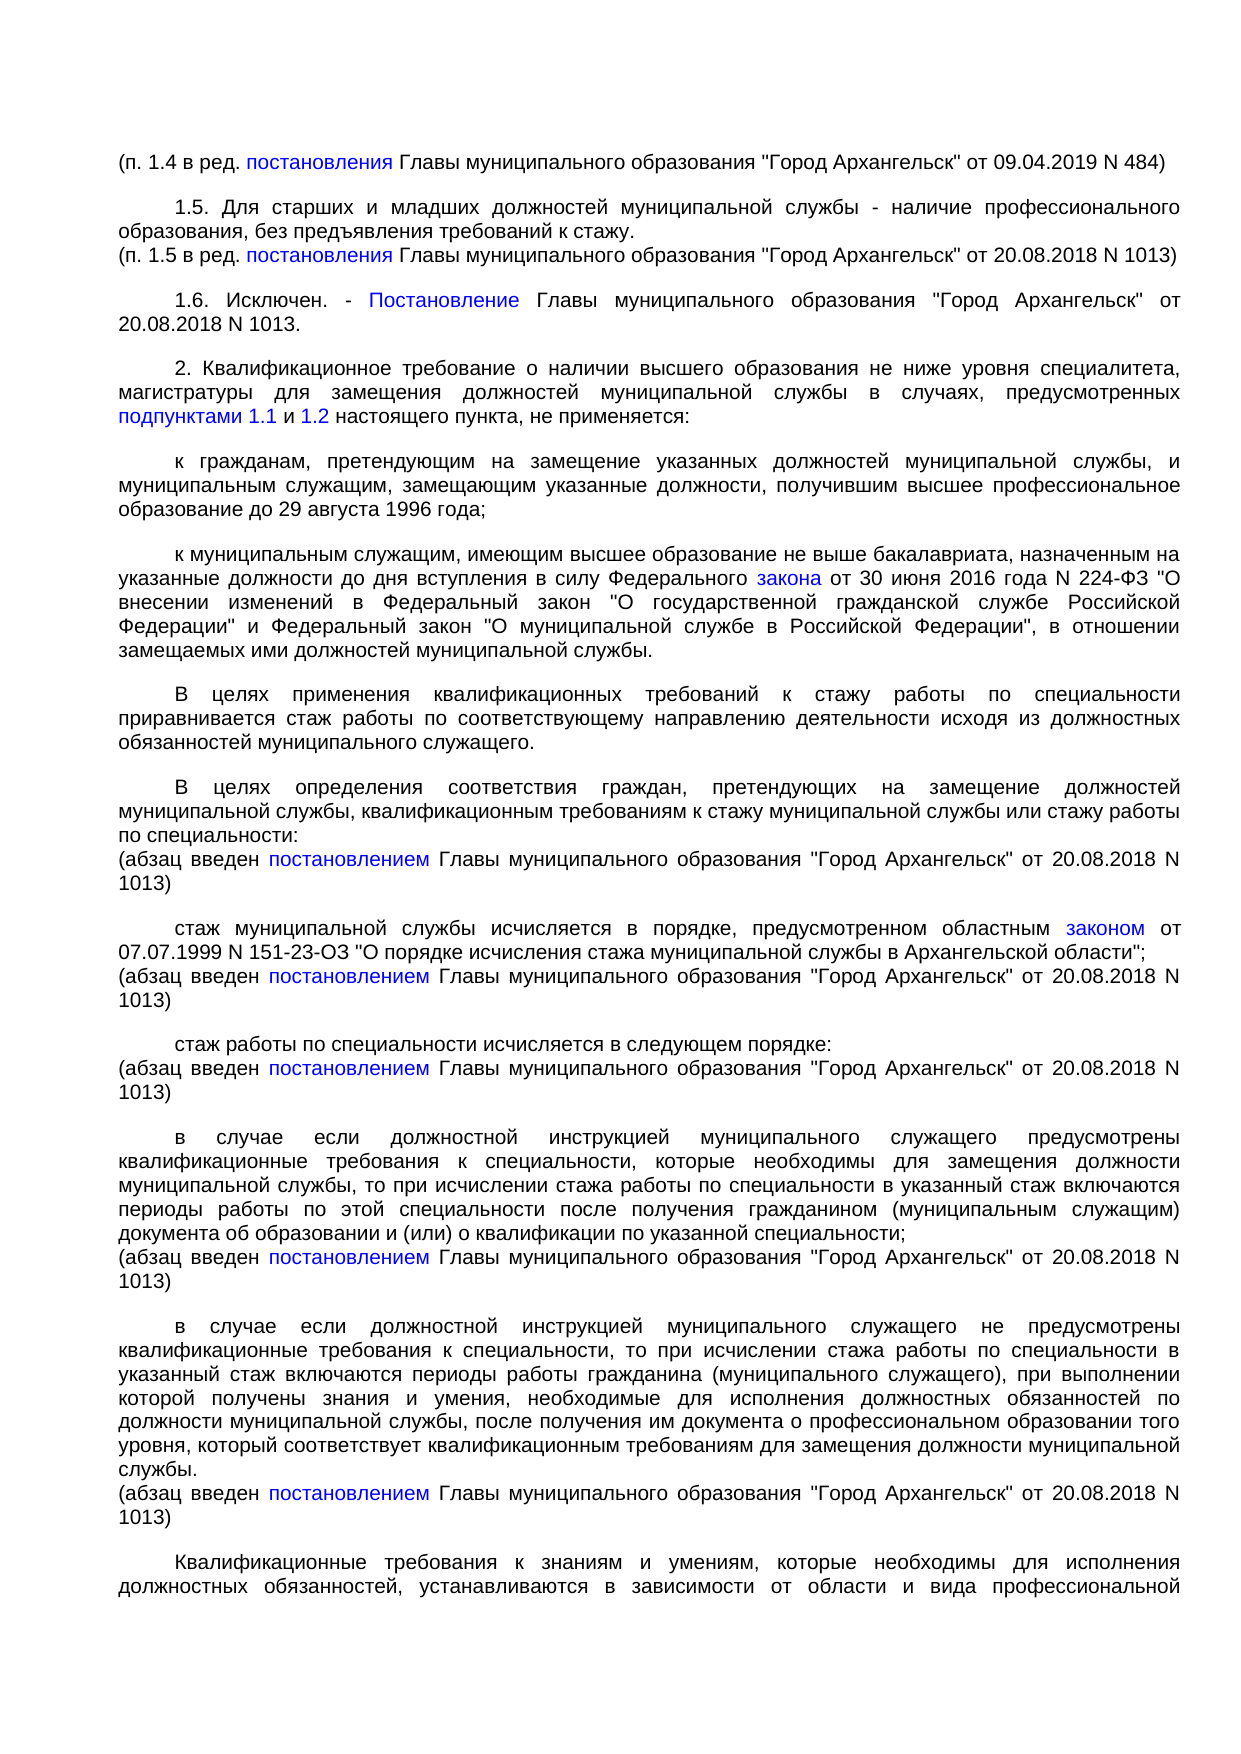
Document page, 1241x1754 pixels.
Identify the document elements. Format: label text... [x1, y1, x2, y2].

text (абзац введен постановлением Главы муниципального образования "Город Архангельск" от 20.08.2018 N 1013) [118, 1245, 1181, 1293]
text стаж муниципальной службы исчисляется в порядке, предусмотренном областным законом от 07.07.1999 N 151-23-ОЗ "О порядке исчисления стажа муниципальной службы в Архангельской области"; [118, 916, 1181, 963]
text (абзац введен постановлением Главы муниципального образования "Город Архангельск" от 20.08.2018 N 1013) [118, 963, 1181, 1011]
text (абзац введен постановлением Главы муниципального образования "Город Архангельск" от 20.08.2018 N 1013) [118, 1481, 1181, 1529]
text В целях применения квалификационных требований к стажу работы по специальности приравнивается стаж работы по соответствующему направлению деятельности исходя из должностных обязанностей муниципального служащего. [118, 682, 1181, 754]
text В целях определения соответствия граждан, претендующих на замещение должностей муниципальной службы, квалификационным требованиям к стажу муниципальной службы или стажу работы по специальности: [118, 775, 1181, 847]
text 2. Квалификационное требование о наличии высшего образования не ниже уровня специалитета, магистратуры для замещения должностей муниципальной службы в случаях, предусмотренных подпунктами 1.1 и 1.2 настоящего пункта, не применяется: [118, 356, 1181, 428]
text стаж работы по специальности исчисляется в следующем порядке: [118, 1032, 1181, 1056]
text в случае если должностной инструкцией муниципального служащего предусмотрены квалификационные требования к специальности, которые необходимы для замещения должности муниципальной службы, то при исчислении стажа работы по специальности в указанный стаж включаются периоды работы по этой специальности после получения гражданином (муниципальным служащим) документа об образовании и (или) о квалификации по указанной специальности; [118, 1125, 1181, 1245]
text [118, 1550, 1181, 1598]
text к гражданам, претендующим на замещение указанных должностей муниципальной службы, и муниципальным служащим, замещающим указанные должности, получившим высшее профессиональное образование до 29 августа 1996 года; [118, 449, 1181, 521]
text к муниципальным служащим, имеющим высшее образование не выше бакалавриата, назначенным на указанные должности до дня вступления в силу Федерального закона от 30 июня 2016 года N 224-ФЗ "О внесении изменений в Федеральный закон "О государственной гражданской службе Российской Федерации" и Федеральный закон "О муниципальной службе в Российской Федерации", в отношении замещаемых ими должностей муниципальной службы. [118, 542, 1181, 661]
text (абзац введен постановлением Главы муниципального образования "Город Архангельск" от 20.08.2018 N 1013) [118, 1056, 1181, 1104]
text (п. 1.5 в ред. постановления Главы муниципального образования "Город Архангельск" от 20.08.2018 N 1013) [118, 243, 1181, 267]
text (п. 1.4 в ред. постановления Главы муниципального образования "Город Архангельск" от 09.04.2019 N 484) [118, 150, 1181, 174]
text (абзац введен постановлением Главы муниципального образования "Город Архангельск" от 20.08.2018 N 1013) [118, 847, 1181, 895]
text 1.6. Исключен. - Постановление Главы муниципального образования "Город Архангельск" от 20.08.2018 N 1013. [118, 287, 1181, 335]
text в случае если должностной инструкцией муниципального служащего не предусмотрены квалификационные требования к специальности, то при исчислении стажа работы по специальности в указанный стаж включаются периоды работы гражданина (муниципального служащего), при выполнении которой получены знания и умения, необходимые для исполнения должностных обязанностей по должности муниципальной службы, после получения им документа о профессиональном образовании того уровня, который соответствует квалификационным требованиям для замещения должности муниципальной службы. [118, 1313, 1181, 1481]
text 1.5. Для старших и младших должностей муниципальной службы - наличие профессионального образования, без предъявления требований к стажу. [118, 195, 1181, 243]
